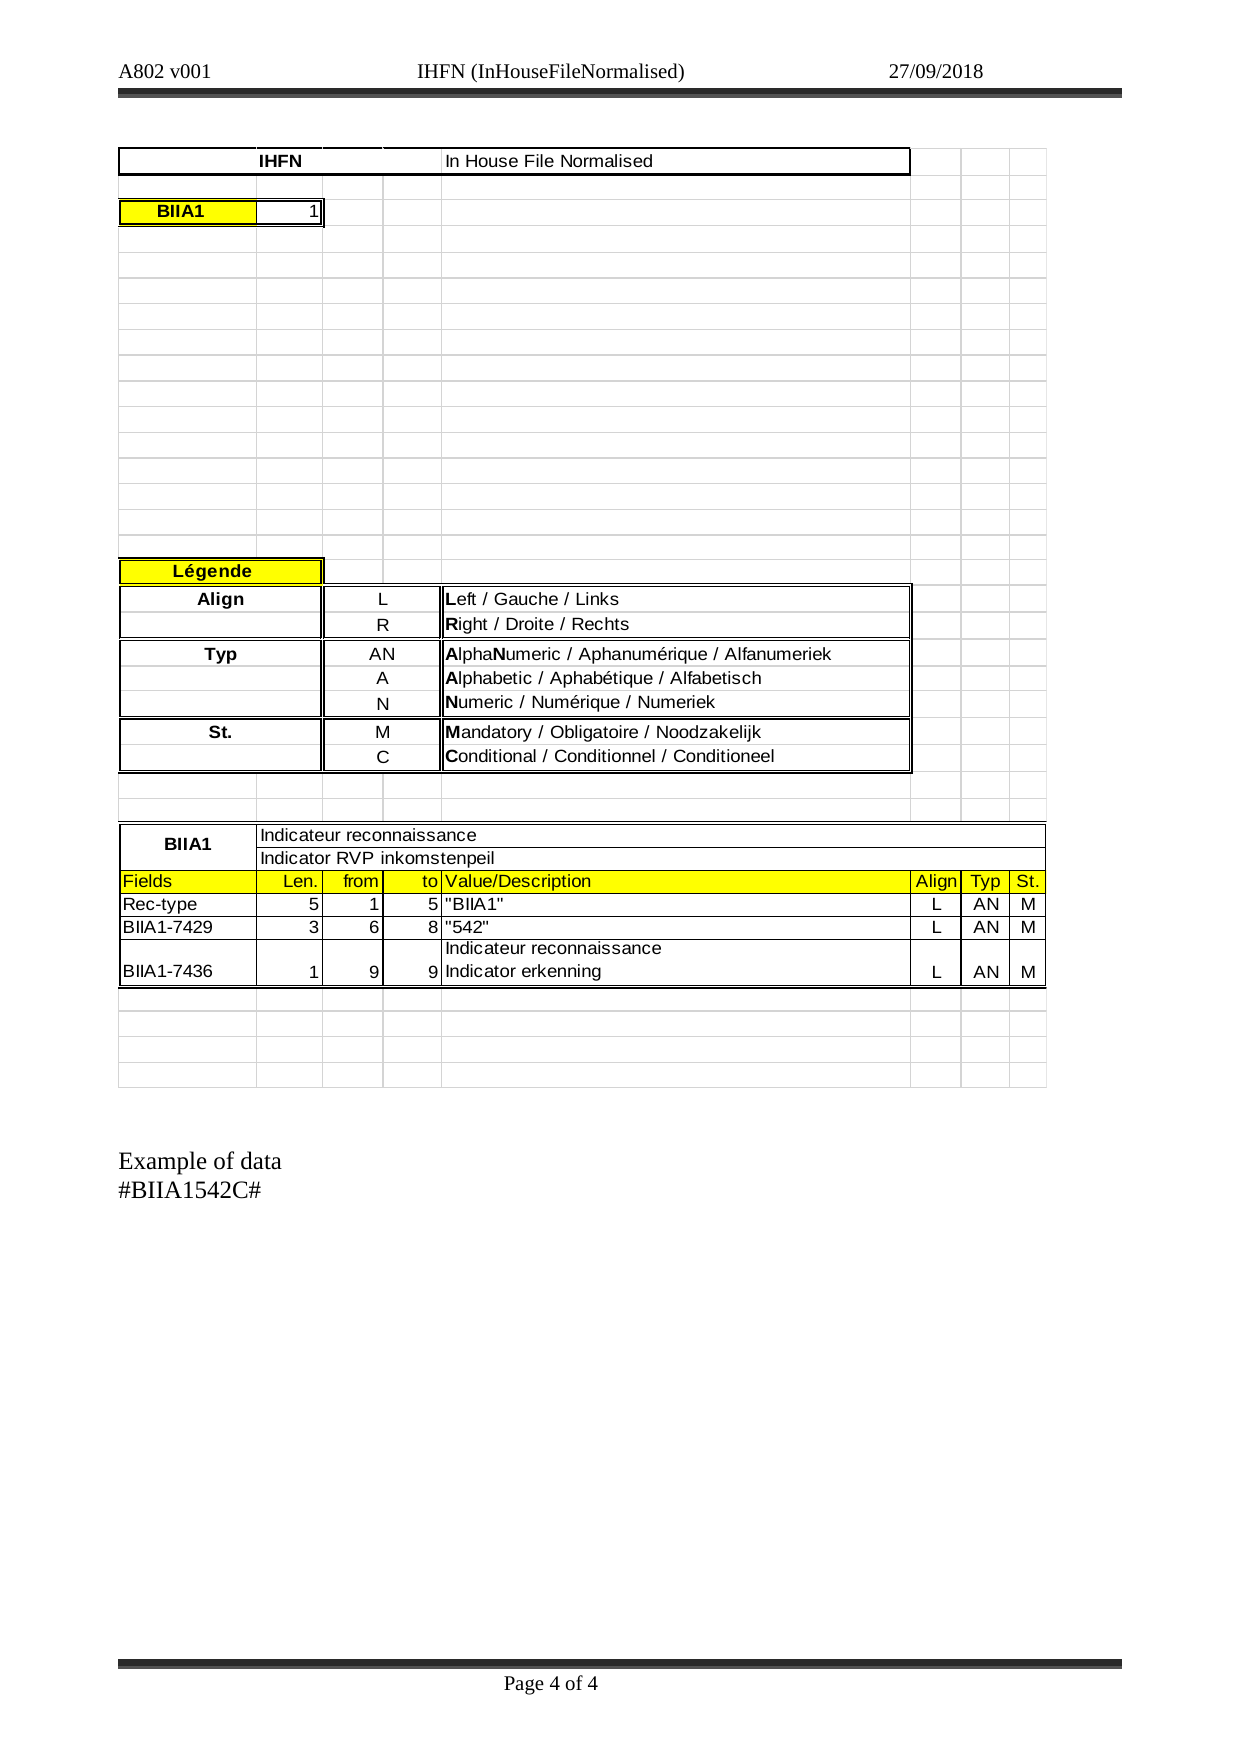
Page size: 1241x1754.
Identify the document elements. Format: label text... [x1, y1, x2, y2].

text Example of data [118, 1146, 1122, 1175]
text #BIIA1542C# [118, 1175, 1122, 1204]
